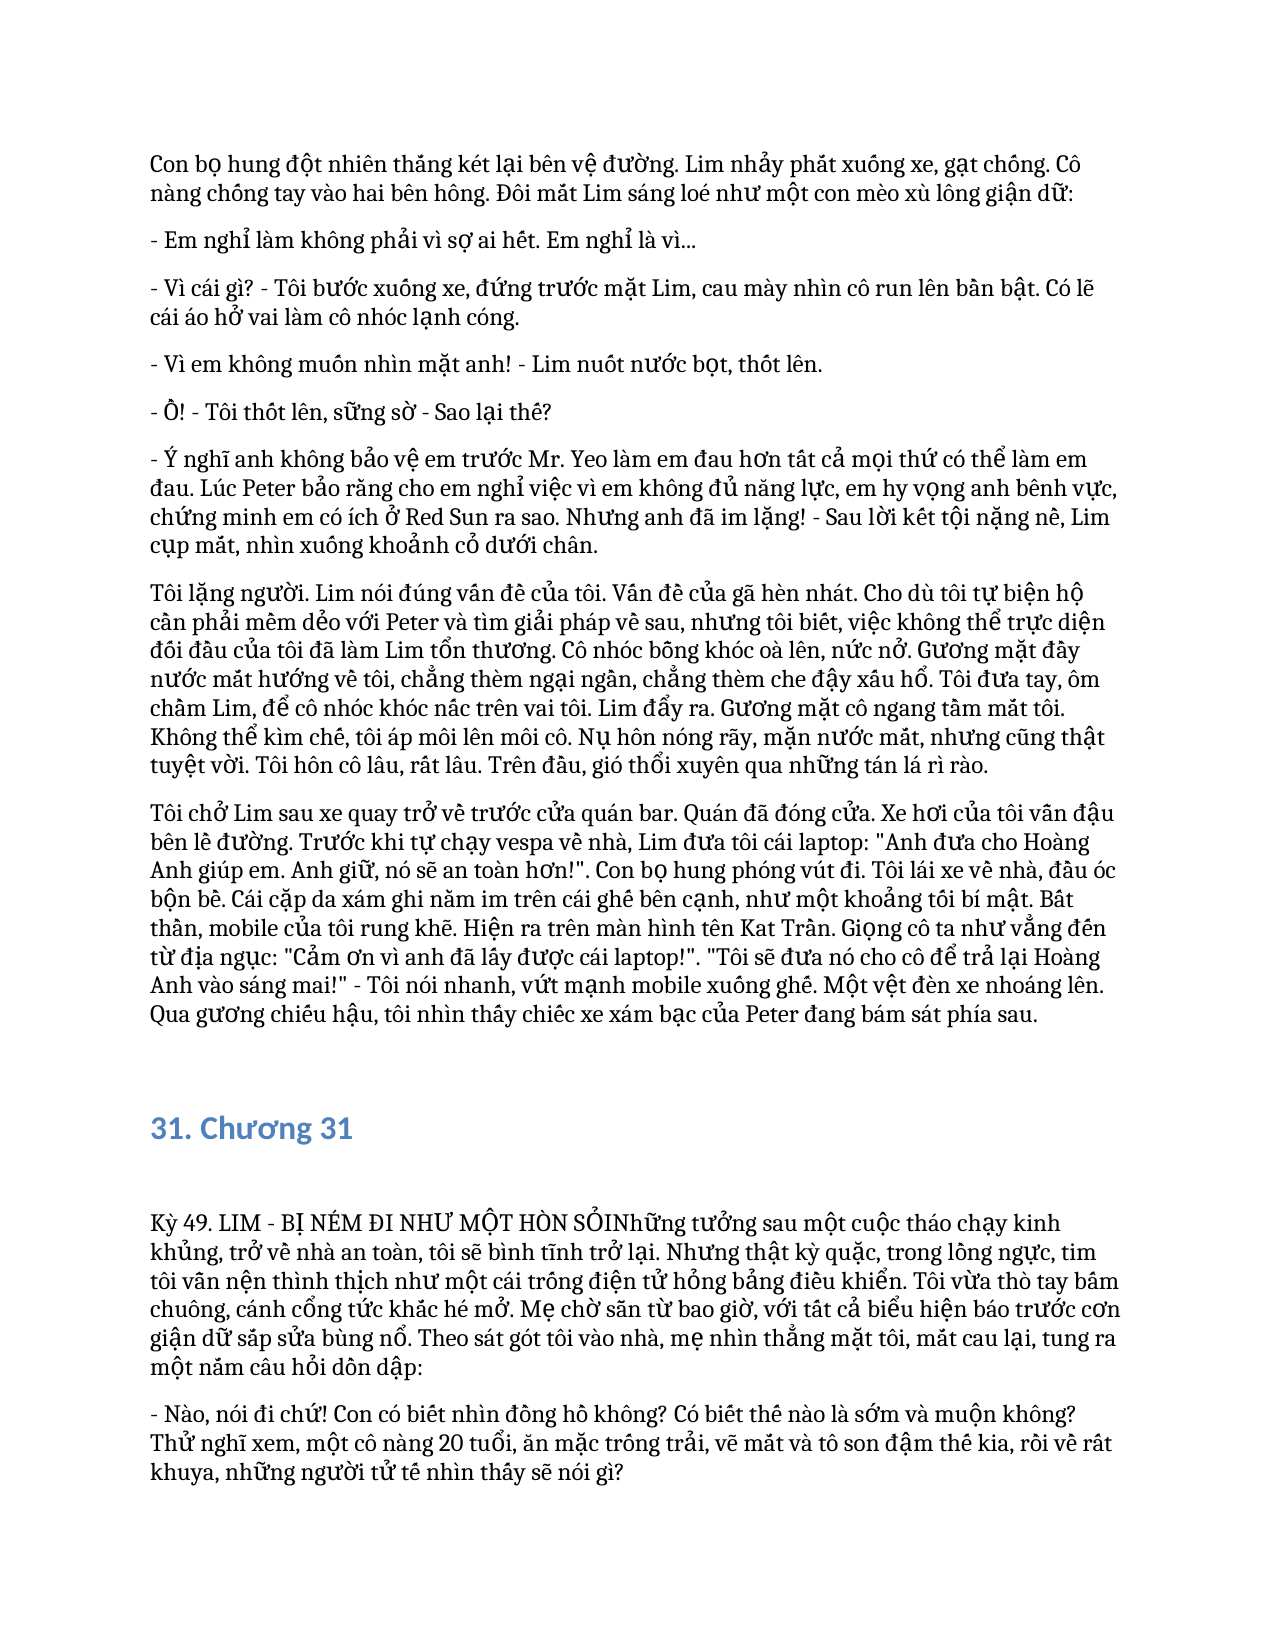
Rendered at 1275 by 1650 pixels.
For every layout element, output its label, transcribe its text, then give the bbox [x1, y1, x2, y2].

text Con bọ hung đột nhiên thắng két lại bên vệ đường. Lim nhảy phắt xuống xe, gạt chống. Cô nàng chống tay vào hai bên hông. Đôi mắt Lim sáng loé như một con mèo xù lông giận dữ: [150, 150, 1125, 207]
text Kỳ 49. LIM - BỊ NÉM ĐI NHƯ MỘT HÒN SỎINhững tưởng sau một cuộc tháo chạy kinh khủng, trở về nhà an toàn, tôi sẽ bình tĩnh trở lại. Nhưng thật kỳ quặc, trong lồng ngực, tim tôi vẫn nện thình thịch như một cái trống điện tử hỏng bảng điều khiển. Tôi vừa thò tay bấm chuông, cánh cổng tức khắc hé mở. Mẹ chờ sẵn từ bao giờ, với tất cả biểu hiện báo trước cơn giận dữ sắp sửa bùng nổ. Theo sát gót tôi vào nhà, mẹ nhìn thẳng mặt tôi, mắt cau lại, tung ra một nắm câu hỏi dồn dập: [150, 1152, 1125, 1382]
text - Em nghỉ làm không phải vì sợ ai hết. Em nghỉ là vì... [150, 226, 1125, 255]
text Tôi chở Lim sau xe quay trở về trước cửa quán bar. Quán đã đóng cửa. Xe hơi của tôi vẫn đậu bên lề đường. Trước khi tự chạy vespa về nhà, Lim đưa tôi cái laptop: "Anh đưa cho Hoàng Anh giúp em. Anh giữ, nó sẽ an toàn hơn!". Con bọ hung phóng vút đi. Tôi lái xe về nhà, đầu óc bộn bề. Cái cặp da xám ghi nằm im trên cái ghế bên cạnh, như một khoảng tối bí mật. Bất thần, mobile của tôi rung khẽ. Hiện ra trên màn hình tên Kat Trần. Giọng cô ta như vẳng đến từ địa ngục: "Cảm ơn vì anh đã lấy được cái laptop!". "Tôi sẽ đưa nó cho cô để trả lại Hoàng Anh vào sáng mai!" - Tôi nói nhanh, vứt mạnh mobile xuống ghế. Một vệt đèn xe nhoáng lên. Qua gương chiếu hậu, tôi nhìn thấy chiếc xe xám bạc của Peter đang bám sát phía sau. [150, 799, 1125, 1086]
text - Ồ! - Tôi thốt lên, sững sờ - Sao lại thế? [150, 397, 1125, 426]
text - Ý nghĩ anh không bảo vệ em trước Mr. Yeo làm em đau hơn tất cả mọi thứ có thể làm em đau. Lúc Peter bảo rằng cho em nghỉ việc vì em không đủ năng lực, em hy vọng anh bênh vực, chứng minh em có ích ở Red Sun ra sao. Nhưng anh đã im lặng! - Sau lời kết tội nặng nề, Lim cụp mắt, nhìn xuống khoảnh cỏ dưới chân. [150, 445, 1125, 560]
subtitle 31. Chương 31 [150, 1107, 1125, 1148]
text - Nào, nói đi chứ! Con có biết nhìn đồng hồ không? Có biết thế nào là sớm và muộn không? Thử nghĩ xem, một cô nàng 20 tuổi, ăn mặc trống trải, vẽ mắt và tô son đậm thế kia, rồi về rất khuya, những người tử tế nhìn thấy sẽ nói gì? [150, 1400, 1125, 1487]
text - Vì em không muốn nhìn mặt anh! - Lim nuốt nước bọt, thốt lên. [150, 350, 1125, 379]
text - Vì cái gì? - Tôi bước xuống xe, đứng trước mặt Lim, cau mày nhìn cô run lên bần bật. Có lẽ cái áo hở vai làm cô nhóc lạnh cóng. [150, 274, 1125, 331]
text Tôi lặng người. Lim nói đúng vấn đề của tôi. Vấn đề của gã hèn nhát. Cho dù tôi tự biện hộ cần phải mềm dẻo với Peter và tìm giải pháp về sau, nhưng tôi biết, việc không thể trực diện đối đầu của tôi đã làm Lim tổn thương. Cô nhóc bỗng khóc oà lên, nức nở. Gương mặt đầy nước mắt hướng về tôi, chẳng thèm ngại ngần, chẳng thèm che đậy xấu hổ. Tôi đưa tay, ôm chầm Lim, để cô nhóc khóc nấc trên vai tôi. Lim đẩy ra. Gương mặt cô ngang tầm mắt tôi. Không thể kìm chế, tôi áp môi lên môi cô. Nụ hôn nóng rãy, mặn nước mắt, nhưng cũng thật tuyệt vời. Tôi hôn cô lâu, rất lâu. Trên đầu, gió thổi xuyên qua những tán lá rì rào. [150, 579, 1125, 780]
